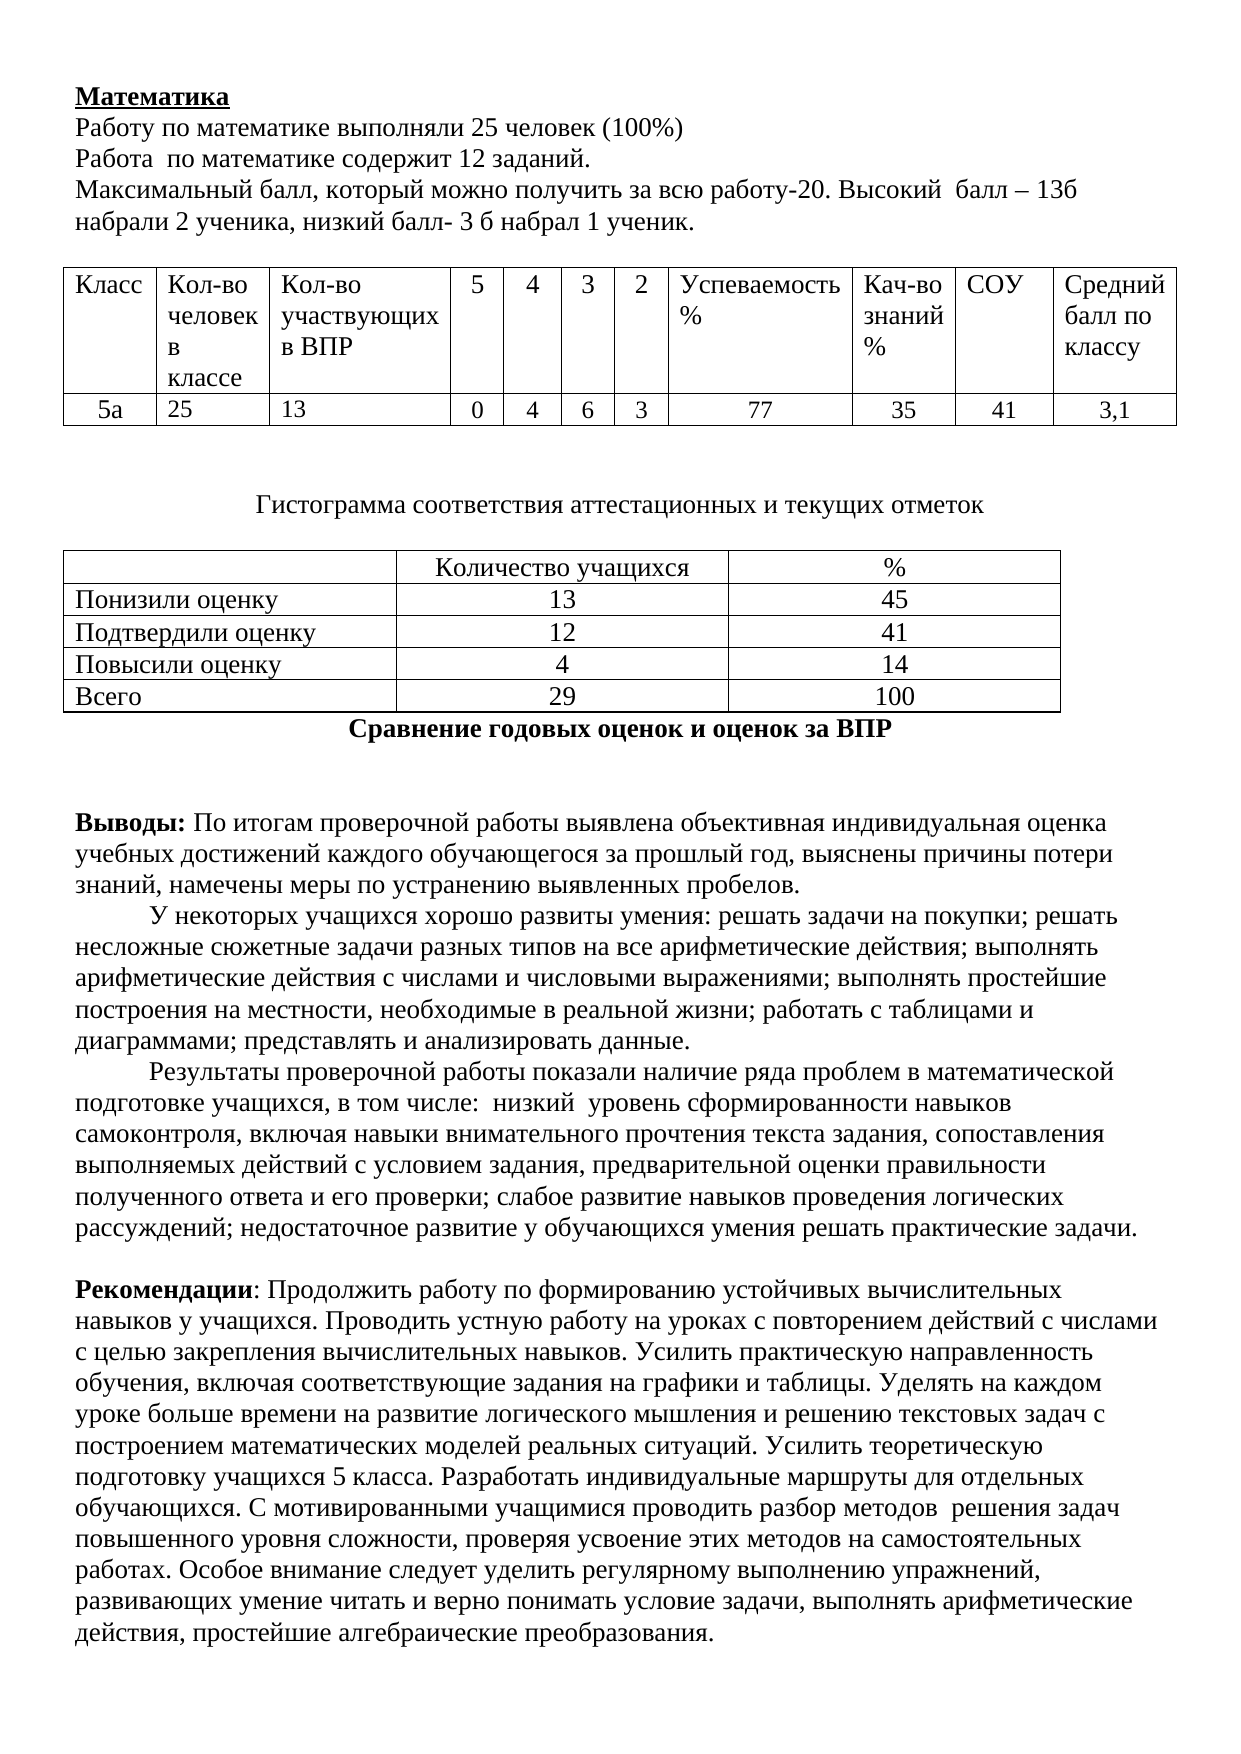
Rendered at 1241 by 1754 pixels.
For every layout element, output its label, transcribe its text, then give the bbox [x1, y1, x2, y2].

table_cell 3,1 [1054, 394, 1176, 425]
text Сравнение годовых оценок и оценок за ВПР [75, 712, 1165, 743]
table_cell 41 [956, 394, 1053, 425]
table_header Кач-во знаний % [853, 268, 955, 393]
table_cell 3 [615, 394, 668, 425]
table_cell Понизили оценку [64, 584, 396, 615]
table_cell 6 [562, 394, 614, 425]
table_cell 4 [397, 648, 728, 679]
table_header Количество учащихся [397, 551, 728, 583]
text Максимальный балл, который можно получить за всю работу-20. Высокий балл – 13б набрали 2 ученика, низкий балл- 3 б набрал 1 ученик. [75, 173, 1165, 236]
table_cell 4 [504, 394, 561, 425]
table_cell 41 [729, 616, 1060, 647]
table_cell 13 [270, 394, 450, 425]
table_header Средний балл по классу [1054, 268, 1176, 393]
table_cell 5а [64, 394, 156, 425]
text Рекомендации: Продолжить работу по формированию устойчивых вычислительных навыков у учащихся. Проводить устную работу на уроках с повторением действий с числами с целью закрепления вычислительных навыков. Усилить практическую направленность обучения, включая соответствующие задания на графики и таблицы. Уделять на каждом уроке больше времени на развитие логического мышления и решению текстовых задач с построением математических моделей реальных ситуаций. Усилить теоретическую подготовку учащихся 5 класса. Разработать индивидуальные маршруты для отдельных обучающихся. С мотивированными учащимися проводить разбор методов решения задач повышенного уровня сложности, проверяя усвоение этих методов на самостоятельных работах. Особое внимание следует уделить регулярному выполнению упражнений, развивающих умение читать и верно понимать условие задачи, выполнять арифметические действия, простейшие алгебраические преобразования. [75, 1273, 1165, 1647]
table_cell 25 [157, 394, 269, 425]
table_header % [729, 551, 1060, 583]
table_cell Повысили оценку [64, 648, 396, 679]
table_cell 12 [397, 616, 728, 647]
table_header Класс [64, 268, 156, 393]
table_cell 0 [451, 394, 503, 425]
table_cell 13 [397, 584, 728, 615]
table_cell Подтвердили оценку [64, 616, 396, 647]
text Выводы: По итогам проверочной работы выявлена объективная индивидуальная оценка учебных достижений каждого обучающегося за прошлый год, выяснены причины потери знаний, намечены меры по устранению выявленных пробелов. [75, 806, 1165, 899]
table_cell 14 [729, 648, 1060, 679]
table_cell 29 [397, 680, 728, 711]
table_cell 77 [669, 394, 852, 425]
text Работа по математике содержит 12 заданий. [75, 142, 1165, 173]
table_header СОУ [956, 268, 1053, 393]
text У некоторых учащихся хорошо развиты умения: решать задачи на покупки; решать несложные сюжетные задачи разных типов на все арифметические действия; выполнять арифметические действия с числами и числовыми выражениями; выполнять простейшие построения на местности, необходимые в реальной жизни; работать с таблицами и диаграммами; представлять и анализировать данные. [75, 899, 1165, 1055]
text Гистограмма соответствия аттестационных и текущих отметок [75, 488, 1165, 519]
table_header 4 [504, 268, 561, 393]
table_header Кол-во участвующих в ВПР [270, 268, 450, 393]
text Результаты проверочной работы показали наличие ряда проблем в математической подготовке учащихся, в том числе: низкий уровень сформированности навыков самоконтроля, включая навыки внимательного прочтения текста задания, сопоставления выполняемых действий с условием задания, предварительной оценки правильности полученного ответа и его проверки; слабое развитие навыков проведения логических рассуждений; недостаточное развитие у обучающихся умения решать практические задачи. [75, 1055, 1165, 1242]
table_cell 45 [729, 584, 1060, 615]
table_header [64, 551, 396, 583]
table_header Успеваемость % [669, 268, 852, 393]
table_cell 100 [729, 680, 1060, 711]
text Работу по математике выполняли 25 человек (100%) [75, 111, 1165, 142]
table_header 3 [562, 268, 614, 393]
table_header Кол-во человек в классе [157, 268, 269, 393]
table_cell 35 [853, 394, 955, 425]
text Математика [75, 80, 1165, 111]
table_header 5 [451, 268, 503, 393]
table_header 2 [615, 268, 668, 393]
table_cell Всего [64, 680, 396, 711]
